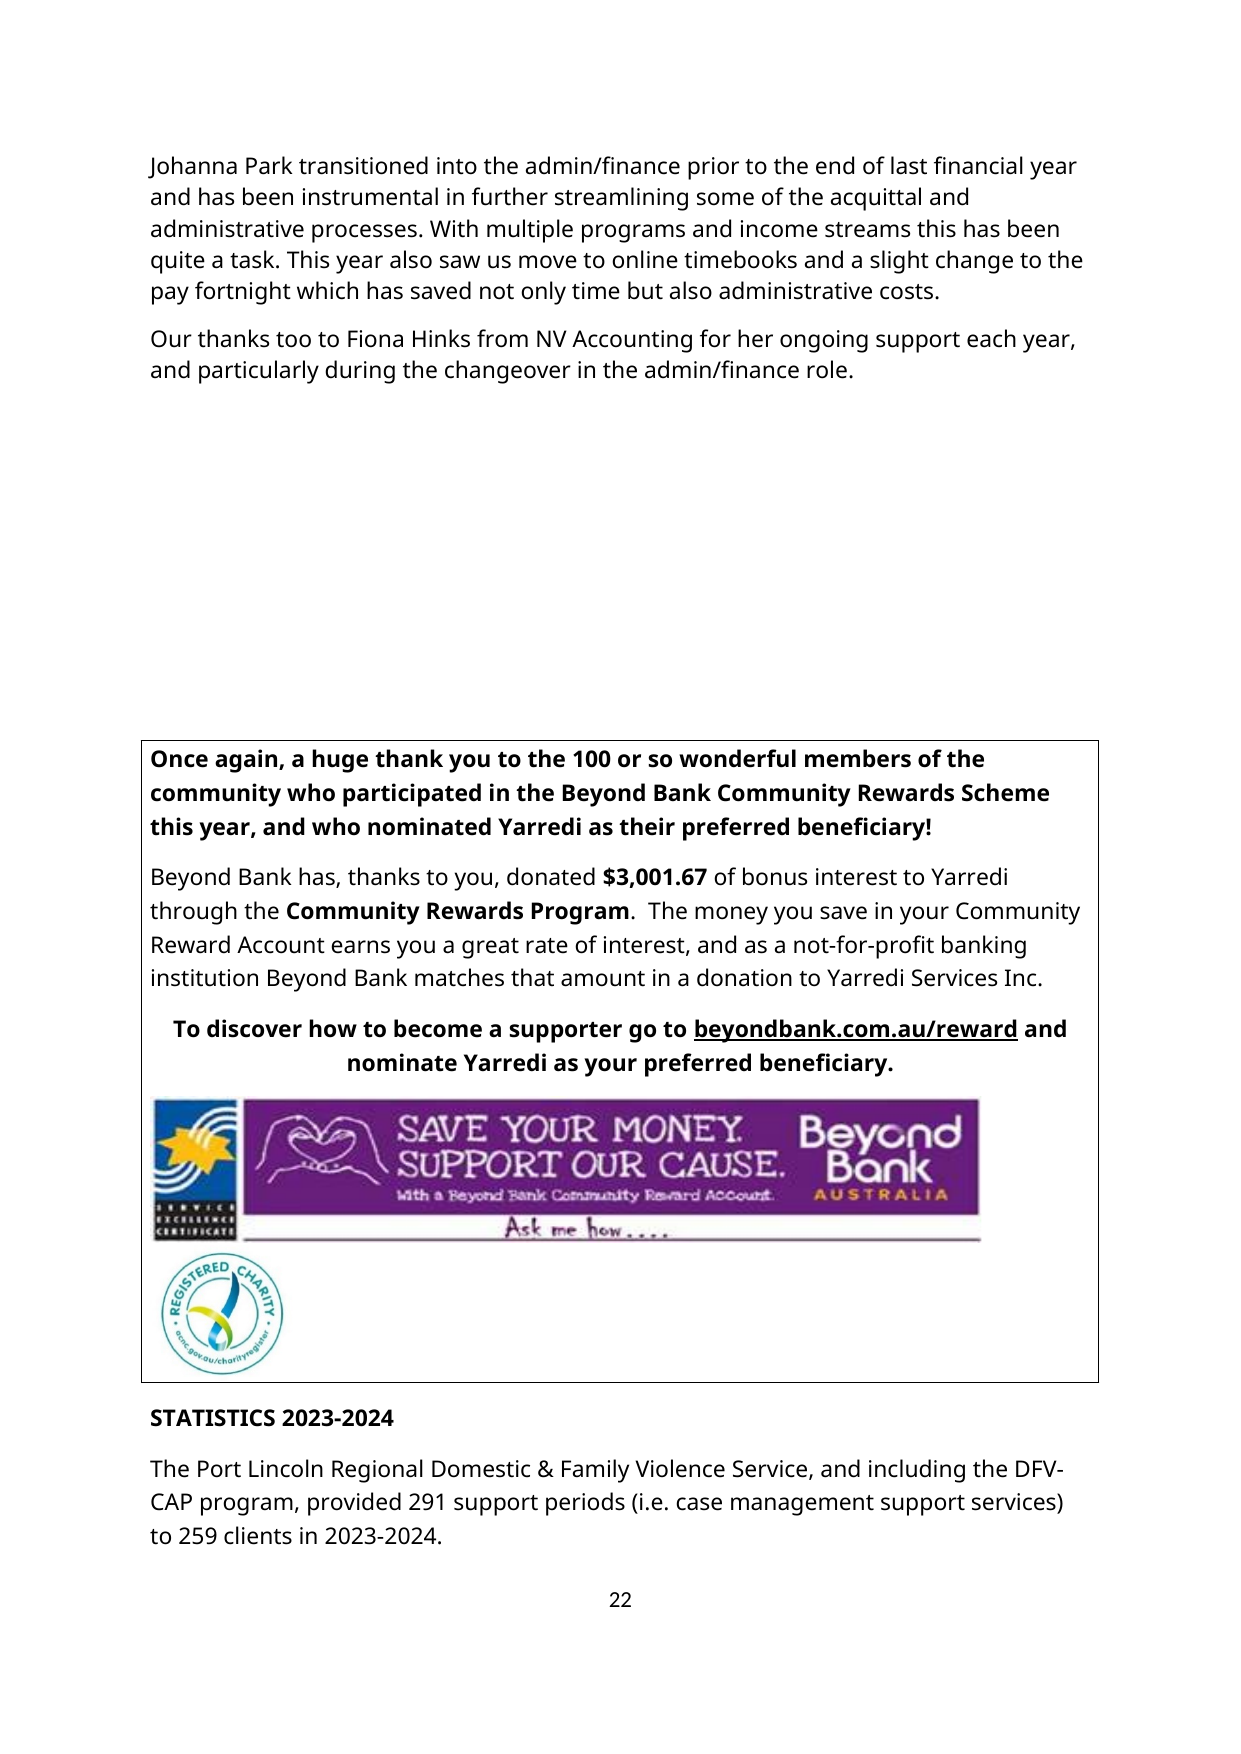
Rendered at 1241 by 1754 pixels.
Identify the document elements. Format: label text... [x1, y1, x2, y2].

text Johanna Park transitioned into the admin/finance prior to the end of last financial year and has been instrumental in further streamlining some of the acquittal and administrative processes. With multiple programs and income streams this has been quite a task. This year also saw us move to online timebooks and a slight change to the pay fortnight which has saved not only time but also administrative costs. [150, 150, 1090, 306]
text STATISTICS 2023-2024 [150, 1402, 1090, 1433]
text Once again, a huge thank you to the 100 or so wonderful members of the community who participated in the Beyond Bank Community Rewards Scheme this year, and who nominated Yarredi as their preferred beneficiary! [142, 741, 1098, 842]
picture [150, 1096, 982, 1243]
text Our thanks too to Fiona Hinks from NV Accounting for her ongoing support each year, and particularly during the changeover in the admin/finance role. [150, 323, 1090, 385]
text To discover how to become a supporter go to beyondbank.com.au/reward and nominate Yarredi as your preferred beneficiary. [142, 1009, 1098, 1078]
text Beyond Bank has, thanks to you, donated $3,001.67 of bonus interest to Yarredi through the Community Rewards Program. The money you save in your Community Reward Account earns you a great rate of interest, and as a not-for-profit banking institution Beyond Bank matches that amount in a donation to Yarredi Services Inc. [142, 858, 1098, 993]
picture [150, 1245, 293, 1381]
text The Port Lincoln Regional Domestic & Family Violence Service, and including the DFV-CAP program, provided 291 support periods (i.e. case management support services) to 259 clients in 2023-2024. [150, 1452, 1090, 1551]
